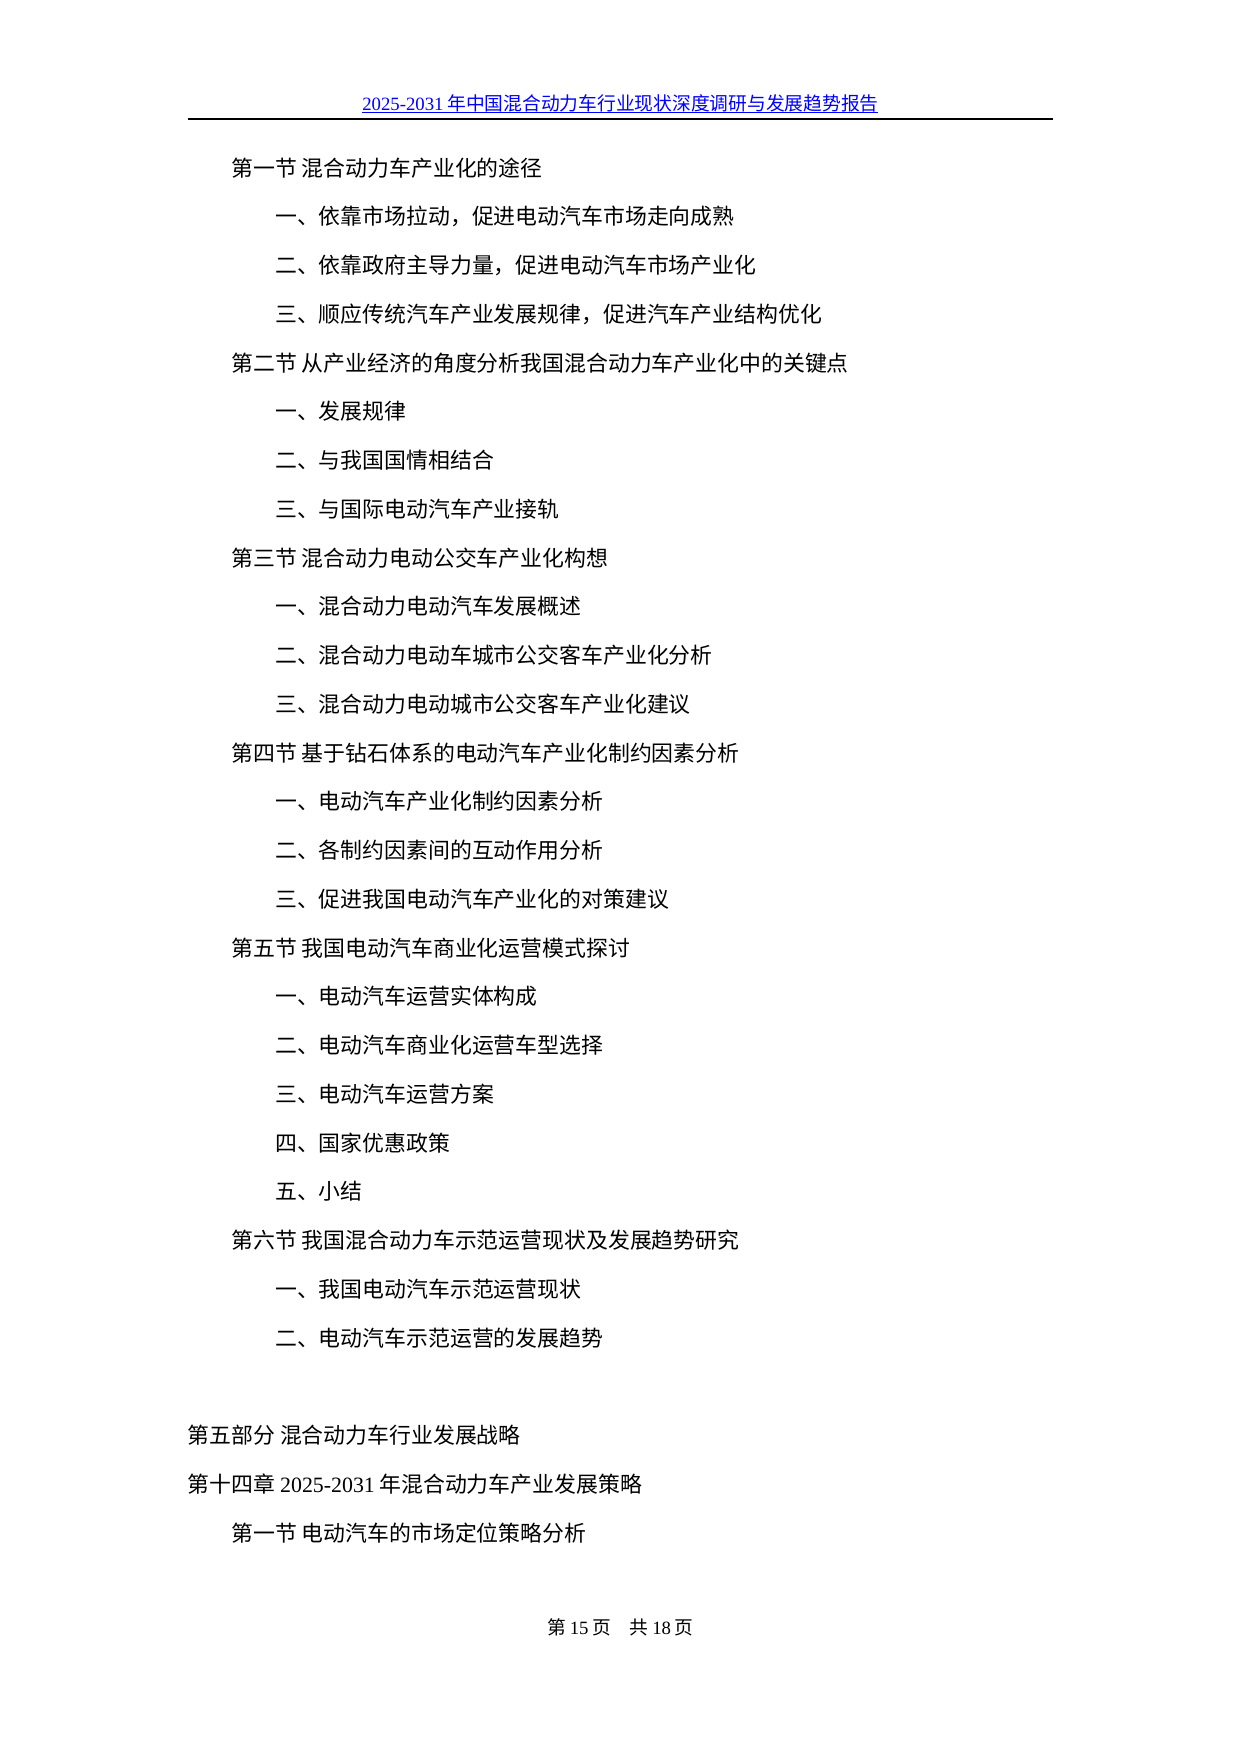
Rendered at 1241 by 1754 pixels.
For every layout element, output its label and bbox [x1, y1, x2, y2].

text [187, 150, 1053, 1548]
